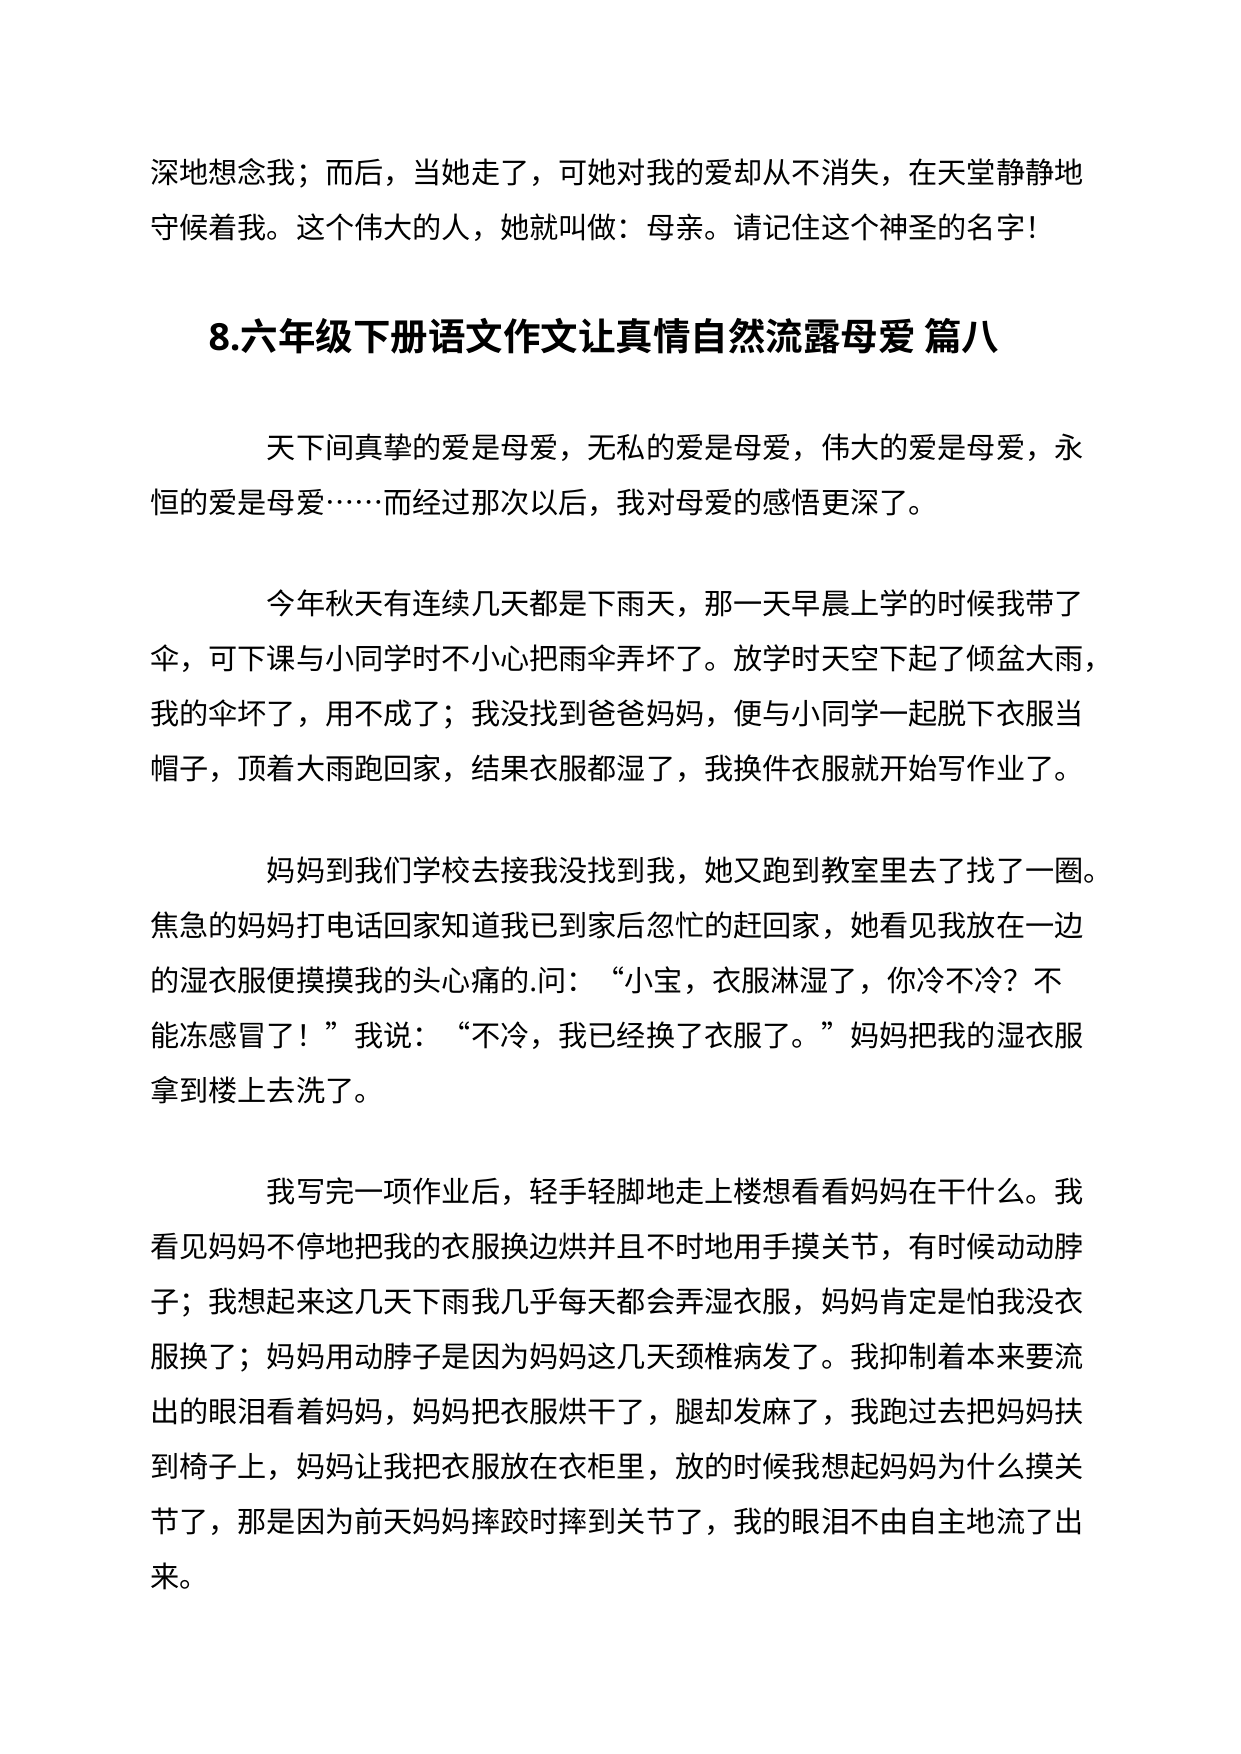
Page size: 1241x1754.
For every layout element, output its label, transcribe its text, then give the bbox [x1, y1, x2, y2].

text 8.六年级下册语文作文让真情自然流露母爱 篇八 [150, 307, 1090, 361]
text 天下间真挚的爱是母爱，无私的爱是母爱，伟大的爱是母爱，永恒的爱是母爱……而经过那次以后，我对母爱的感悟更深了。 [150, 424, 1090, 521]
text 我写完一项作业后，轻手轻脚地走上楼想看看妈妈在干什么。我看见妈妈不停地把我的衣服换边烘并且不时地用手摸关节，有时候动动脖子；我想起来这几天下雨我几乎每天都会弄湿衣服，妈妈肯定是怕我没衣服换了；妈妈用动脖子是因为妈妈这几天颈椎病发了。我抑制着本来要流出的眼泪看着妈妈，妈妈把衣服烘干了，腿却发麻了，我跑过去把妈妈扶到椅子上，妈妈让我把衣服放在衣柜里，放的时候我想起妈妈为什么摸关节了，那是因为前天妈妈摔跤时摔到关节了，我的眼泪不由自主地流了出来。 [150, 1169, 1090, 1595]
text 今年秋天有连续几天都是下雨天，那一天早晨上学的时候我带了伞，可下课与小同学时不小心把雨伞弄坏了。放学时天空下起了倾盆大雨，我的伞坏了，用不成了；我没找到爸爸妈妈，便与小同学一起脱下衣服当帽子，顶着大雨跑回家，结果衣服都湿了，我换件衣服就开始写作业了。 [150, 581, 1090, 788]
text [150, 150, 1090, 247]
text 妈妈到我们学校去接我没找到我，她又跑到教室里去了找了一圈。焦急的妈妈打电话回家知道我已到家后忽忙的赶回家，她看见我放在一边的湿衣服便摸摸我的头心痛的.问：“小宝，衣服淋湿了，你冷不冷？不能冻感冒了！”我说：“不冷，我已经换了衣服了。”妈妈把我的湿衣服拿到楼上去洗了。 [150, 847, 1090, 1109]
